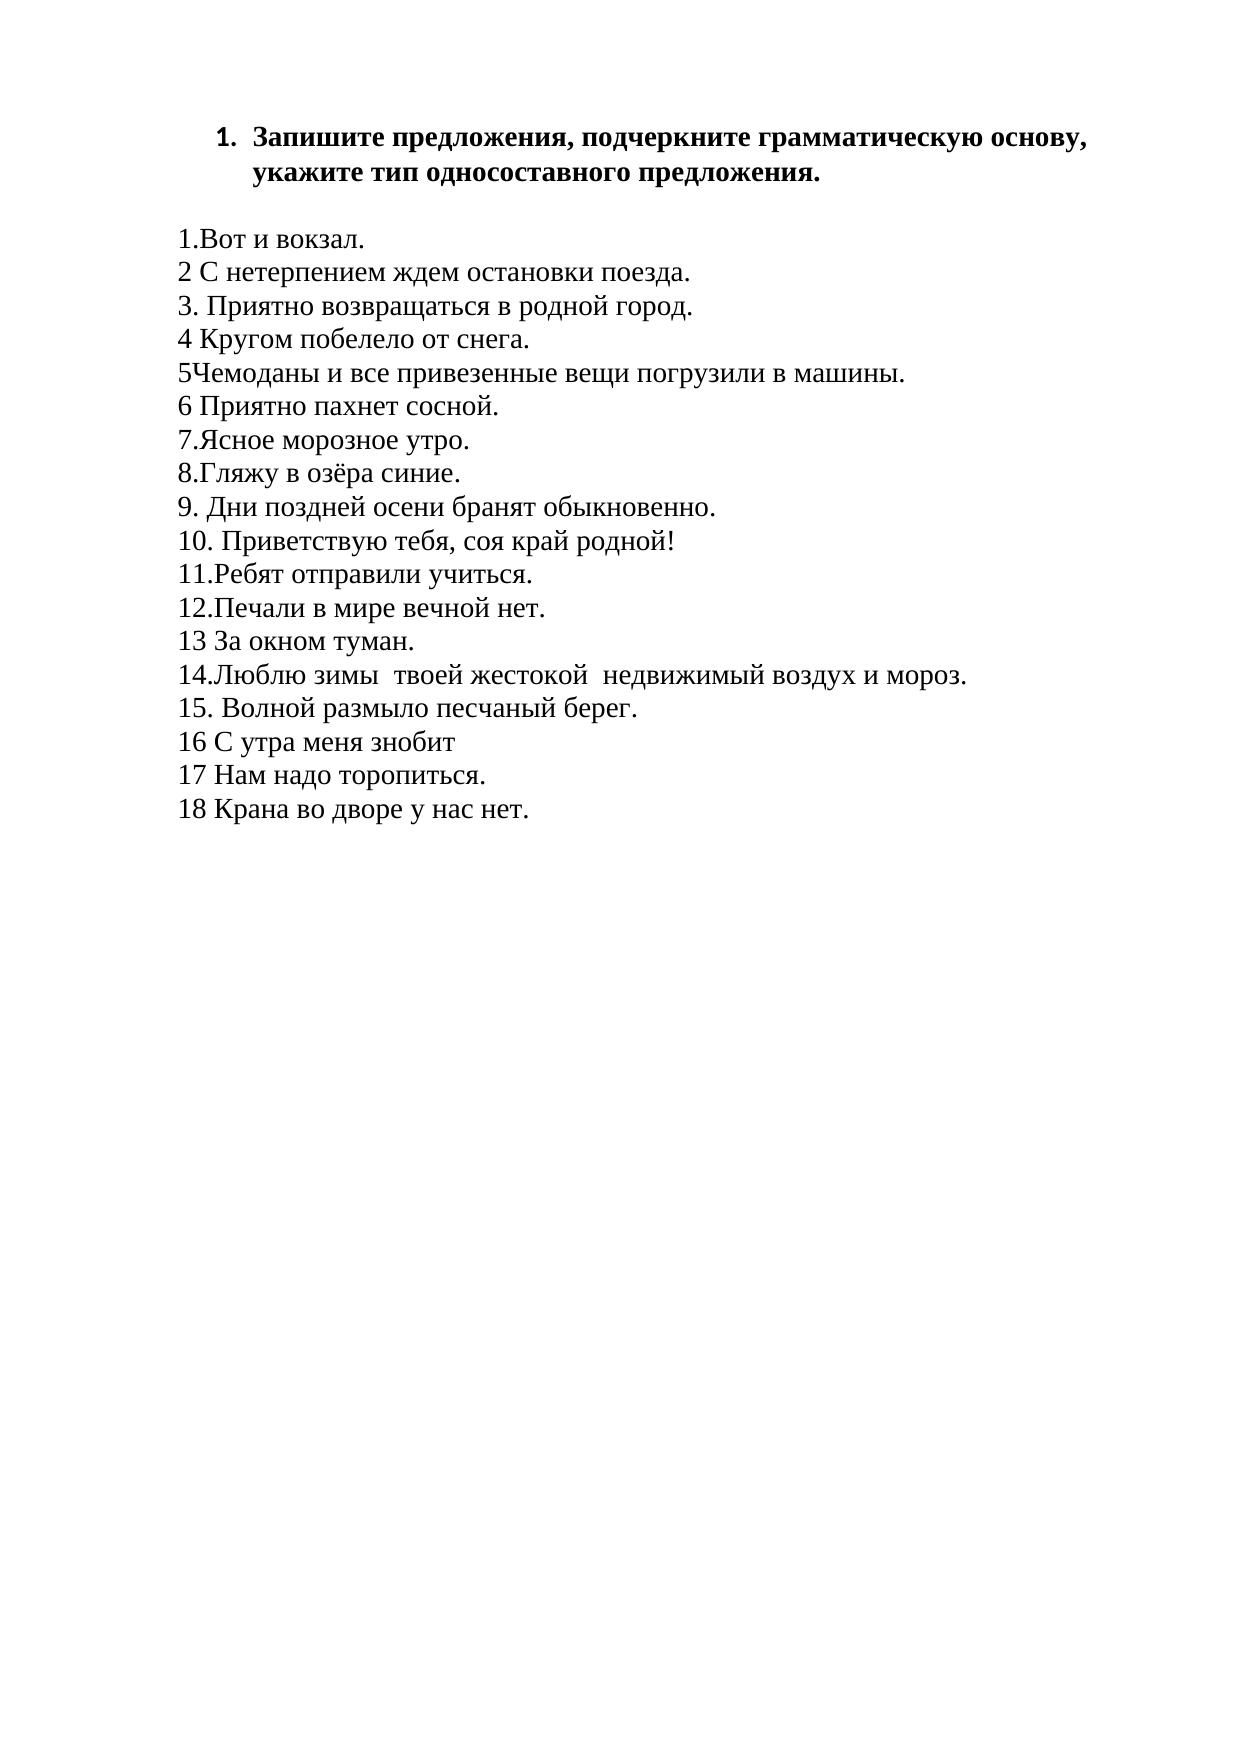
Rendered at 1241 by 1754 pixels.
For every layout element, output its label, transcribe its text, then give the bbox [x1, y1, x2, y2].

text 8.Гляжу в озёра синие. [177, 456, 1152, 489]
text 16 С утра меня знобит [177, 724, 1152, 757]
text 18 Крана во дворе у нас нет. [177, 791, 1152, 824]
text 2 С нетерпением ждем остановки поезда. [177, 254, 1152, 288]
text 7.Ясное морозное утро. [177, 422, 1152, 456]
text 4 Кругом побелело от снега. [177, 321, 1152, 355]
text 6 Приятно пахнет сосной. [177, 388, 1152, 422]
text 9. Дни поздней осени бранят обыкновенно. [177, 489, 1152, 523]
text 3. Приятно возвращаться в родной город. [177, 288, 1152, 321]
text 5Чемоданы и все привезенные вещи погрузили в машины. [177, 355, 1152, 388]
text 13 За окном туман. [177, 623, 1152, 657]
text 17 Нам надо торопиться. [177, 757, 1152, 791]
text 15. Волной размыло песчаный берег. [177, 690, 1152, 724]
text 10. Приветствую тебя, соя край родной! [177, 523, 1152, 556]
text 1.Вот и вокзал. [177, 221, 1152, 254]
list Запишите предложения, подчеркните грамматическую основу, укажите тип односоставного предложения. [215, 118, 1152, 187]
text 11.Ребят отправили учиться. [177, 556, 1152, 590]
text 12.Печали в мире вечной нет. [177, 590, 1152, 623]
text 14.Люблю зимы твоей жестокой недвижимый воздух и мороз. [177, 657, 1152, 690]
